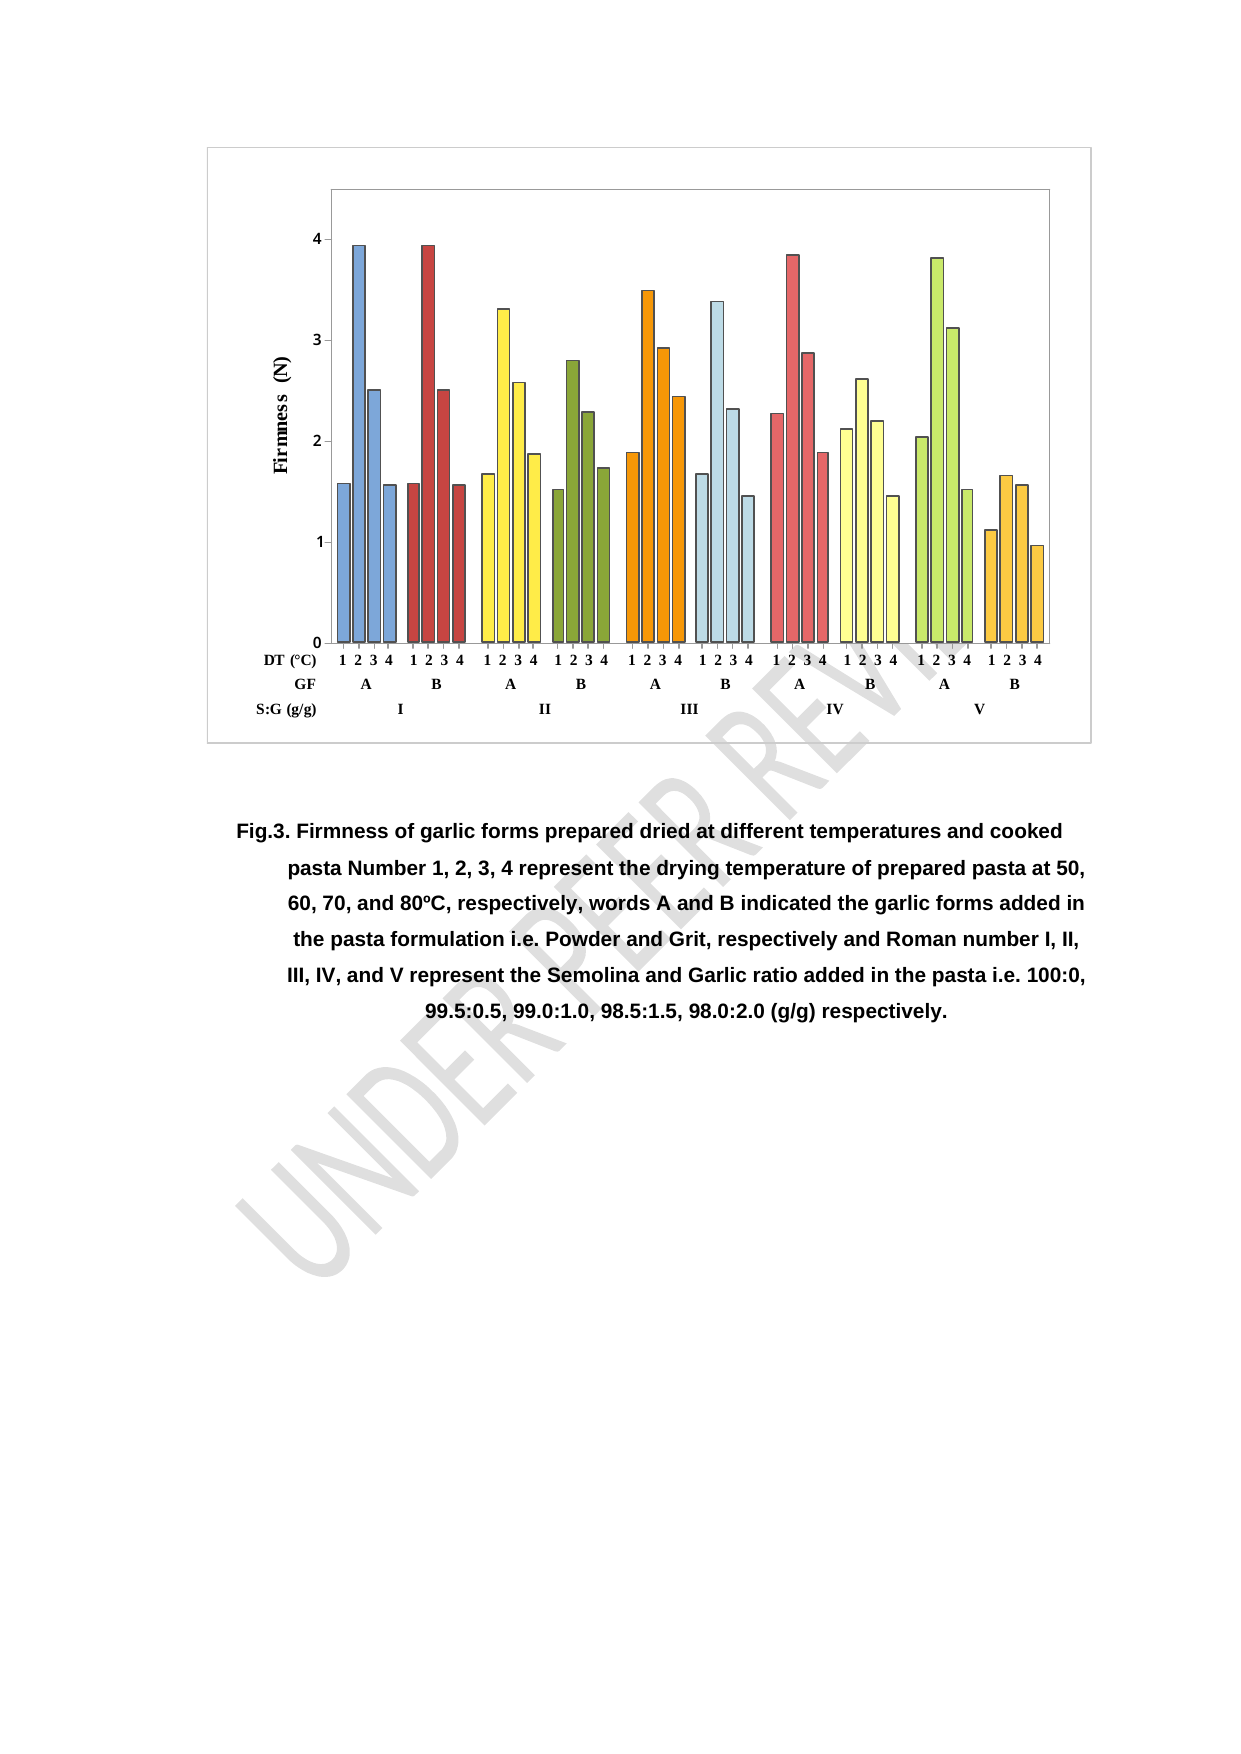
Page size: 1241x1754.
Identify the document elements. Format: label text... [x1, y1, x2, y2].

text Fig.3. Firmness of garlic forms prepared dried at different temperatures and cooked pasta Number 1, 2, 3, 4 represent the drying temperature of prepared pasta at 50, 60, 70, and 80ºC, respectively, words A and B indicated the garlic forms added in the pasta formulation i.e. Powder and Grit, respectively and Roman number I, II, III, IV, and V represent the Semolina and Garlic ratio added in the pasta i.e. 100:0, 99.5:0.5, 99.0:1.0, 98.5:1.5, 98.0:2.0 (g/g) respectively. [207, 819, 1092, 1023]
